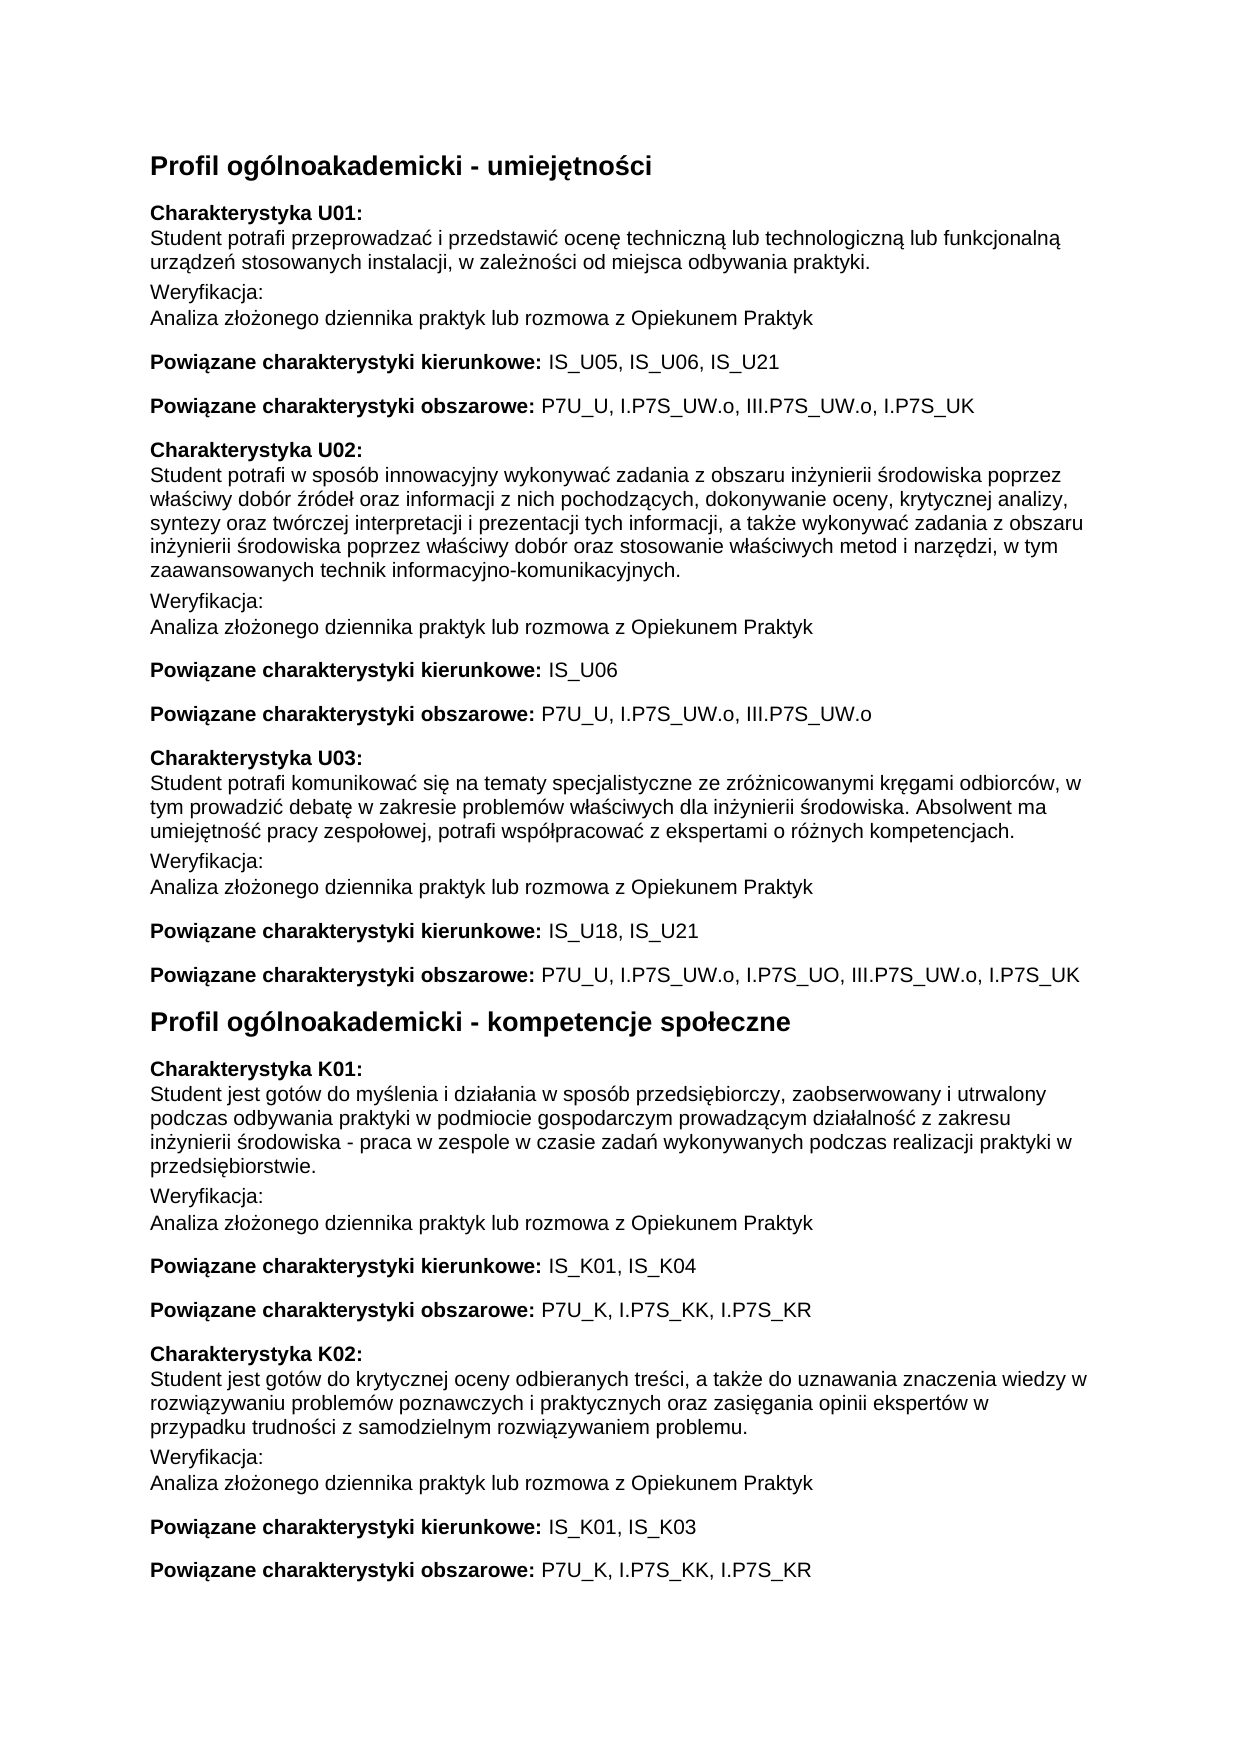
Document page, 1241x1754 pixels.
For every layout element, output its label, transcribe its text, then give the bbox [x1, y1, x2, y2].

text Weryfikacja: [150, 280, 1090, 304]
text Powiązane charakterystyki kierunkowe: IS_U18, IS_U21 [150, 919, 1090, 943]
text Powiązane charakterystyki kierunkowe: IS_K01, IS_K03 [150, 1514, 1090, 1538]
text Charakterystyka K01: [150, 1057, 1090, 1081]
text Charakterystyka U01: [150, 201, 1090, 225]
text Weryfikacja: [150, 1445, 1090, 1469]
text Student jest gotów do krytycznej oceny odbieranych treści, a także do uznawania znaczenia wiedzy w rozwiązywaniu problemów poznawczych i praktycznych oraz zasięgania opinii ekspertów w przypadku trudności z samodzielnym rozwiązywaniem problemu. [150, 1367, 1090, 1438]
text Student jest gotów do myślenia i działania w sposób przedsiębiorczy, zaobserwowany i utrwalony podczas odbywania praktyki w podmiocie gospodarczym prowadzącym działalność z zakresu inżynierii środowiska - praca w zespole w czasie zadań wykonywanych podczas realizacji praktyki w przedsiębiorstwie. [150, 1082, 1090, 1178]
subtitle Profil ogólnoakademicki - umiejętności [150, 150, 1090, 181]
text Powiązane charakterystyki obszarowe: P7U_U, I.P7S_UW.o, I.P7S_UO, III.P7S_UW.o, I.P7S_UK [150, 962, 1090, 986]
text Analiza złożonego dziennika praktyk lub rozmowa z Opiekunem Praktyk [150, 306, 1090, 330]
text Charakterystyka K02: [150, 1342, 1090, 1366]
text Student potrafi przeprowadzać i przedstawić ocenę techniczną lub technologiczną lub funkcjonalną urządzeń stosowanych instalacji, w zależności od miejsca odbywania praktyki. [150, 226, 1090, 274]
text Powiązane charakterystyki obszarowe: P7U_U, I.P7S_UW.o, III.P7S_UW.o, I.P7S_UK [150, 394, 1090, 418]
text Weryfikacja: [150, 588, 1090, 612]
subtitle Profil ogólnoakademicki - kompetencje społeczne [150, 1006, 1090, 1037]
text Charakterystyka U03: [150, 746, 1090, 770]
text Analiza złożonego dziennika praktyk lub rozmowa z Opiekunem Praktyk [150, 875, 1090, 899]
text Powiązane charakterystyki obszarowe: P7U_K, I.P7S_KK, I.P7S_KR [150, 1298, 1090, 1322]
text Powiązane charakterystyki kierunkowe: IS_K01, IS_K04 [150, 1254, 1090, 1278]
text Powiązane charakterystyki obszarowe: P7U_K, I.P7S_KK, I.P7S_KR [150, 1558, 1090, 1582]
text Powiązane charakterystyki kierunkowe: IS_U06 [150, 658, 1090, 682]
text Analiza złożonego dziennika praktyk lub rozmowa z Opiekunem Praktyk [150, 1471, 1090, 1495]
text Powiązane charakterystyki kierunkowe: IS_U05, IS_U06, IS_U21 [150, 350, 1090, 374]
text Analiza złożonego dziennika praktyk lub rozmowa z Opiekunem Praktyk [150, 614, 1090, 638]
text Weryfikacja: [150, 849, 1090, 873]
text Charakterystyka U02: [150, 437, 1090, 461]
text Analiza złożonego dziennika praktyk lub rozmowa z Opiekunem Praktyk [150, 1210, 1090, 1234]
text Weryfikacja: [150, 1184, 1090, 1208]
text Powiązane charakterystyki obszarowe: P7U_U, I.P7S_UW.o, III.P7S_UW.o [150, 702, 1090, 726]
text Student potrafi komunikować się na tematy specjalistyczne ze zróżnicowanymi kręgami odbiorców, w tym prowadzić debatę w zakresie problemów właściwych dla inżynierii środowiska. Absolwent ma umiejętność pracy zespołowej, potrafi współpracować z ekspertami o różnych kompetencjach. [150, 771, 1090, 843]
text Student potrafi w sposób innowacyjny wykonywać zadania z obszaru inżynierii środowiska poprzez właściwy dobór źródeł oraz informacji z nich pochodzących, dokonywanie oceny, krytycznej analizy, syntezy oraz twórczej interpretacji i prezentacji tych informacji, a także wykonywać zadania z obszaru inżynierii środowiska poprzez właściwy dobór oraz stosowanie właściwych metod i narzędzi, w tym zaawansowanych technik informacyjno-komunikacyjnych. [150, 462, 1090, 582]
